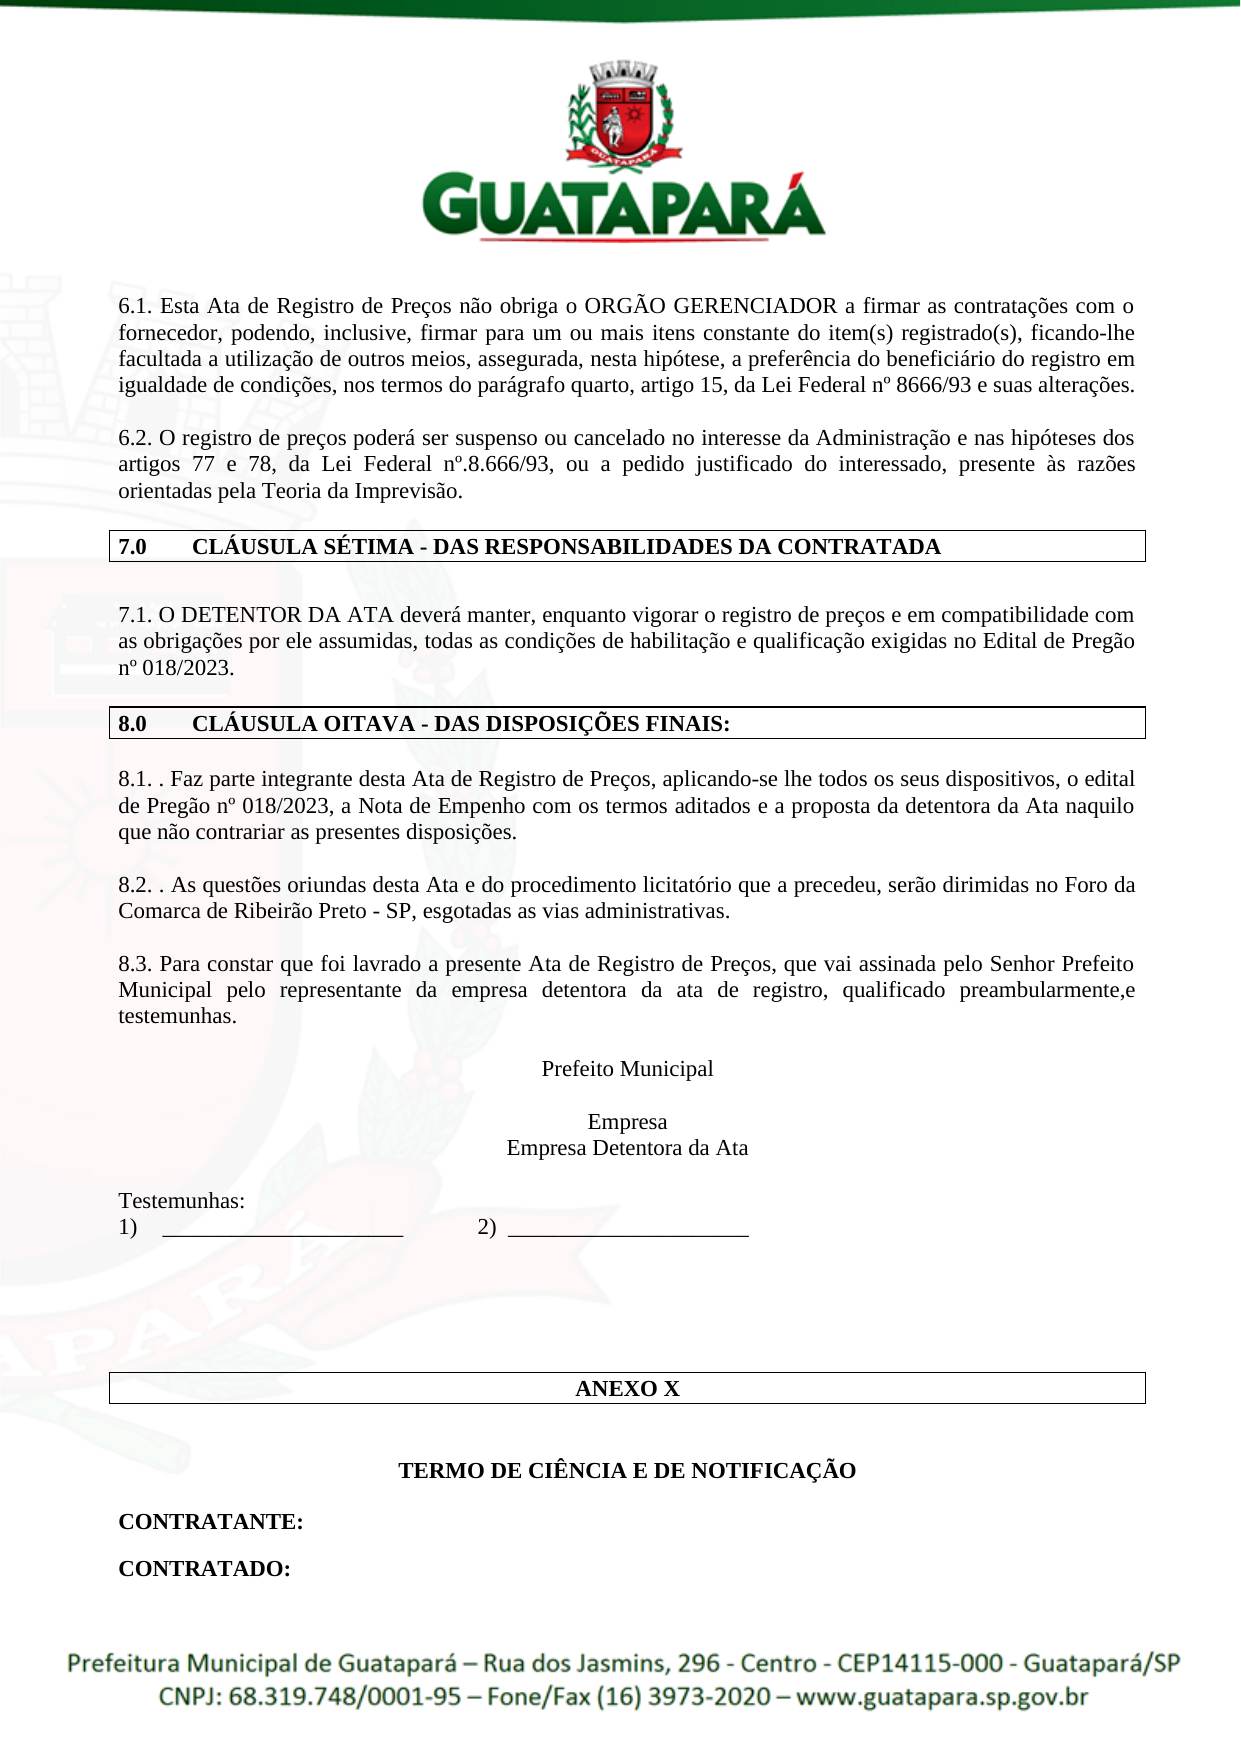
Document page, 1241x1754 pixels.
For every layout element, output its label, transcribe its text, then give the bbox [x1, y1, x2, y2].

text Prefeito Municipal [118, 1055, 1137, 1082]
text 7.1. O DETENTOR DA ATA deverá manter, enquanto vigorar o registro de preços e em compatibilidade com as obrigações por ele assumidas, todas as condições de habilitação e qualificação exigidas no Edital de Pregão nº 018/2023. [118, 601, 1137, 680]
picture [0, 0, 1241, 1752]
text Empresa [118, 1108, 1137, 1134]
text TERMO DE CIÊNCIA E DE NOTIFICAÇÃO [118, 1457, 1137, 1483]
text 7.0 CLÁUSULA SÉTIMA - DAS RESPONSABILIDADES DA CONTRATADA [110, 531, 1145, 561]
text Testemunhas: [118, 1187, 1137, 1213]
text 8.3. Para constar que foi lavrado a presente Ata de Registro de Preços, que vai assinada pelo Senhor Prefeito Municipal pelo representante da empresa detentora da ata de registro, qualificado preambularmente,e testemunhas. [118, 950, 1137, 1029]
text 6.1. Esta Ata de Registro de Preços não obriga o ORGÃO GERENCIADOR a firmar as contratações com o fornecedor, podendo, inclusive, firmar para um ou mais itens constante do item(s) registrado(s), ficando-lhe facultada a utilização de outros meios, assegurada, nesta hipótese, a preferência do beneficiário do registro em igualdade de condições, nos termos do parágrafo quarto, artigo 15, da Lei Federal nº 8666/93 e suas alterações. [118, 292, 1137, 398]
text 6.2. O registro de preços poderá ser suspenso ou cancelado no interesse da Administração e nas hipóteses dos artigos 77 e 78, da Lei Federal nº.8.666/93, ou a pedido justificado do interessado, presente às razões orientadas pela Teoria da Imprevisão. [118, 424, 1137, 503]
text 8.0 CLÁUSULA OITAVA - DAS DISPOSIÇÕES FINAIS: [110, 708, 1145, 738]
text 8.2. . As questões oriundas desta Ata e do procedimento licitatório que a precedeu, serão dirimidas no Foro da Comarca de Ribeirão Preto - SP, esgotadas as vias administrativas. [118, 871, 1137, 923]
text CONTRATADO: [118, 1555, 1137, 1581]
text CONTRATANTE: [118, 1508, 1137, 1534]
text 8.1. . Faz parte integrante desta Ata de Registro de Preços, aplicando-se lhe todos os seus dispositivos, o edital de Pregão nº 018/2023, a Nota de Empenho com os termos aditados e a proposta da detentora da Ata naquilo que não contrariar as presentes disposições. [118, 765, 1137, 844]
text ANEXO X [110, 1373, 1145, 1403]
text Empresa Detentora da Ata [118, 1134, 1137, 1161]
list _____________________ 2) _____________________ [118, 1213, 1137, 1240]
